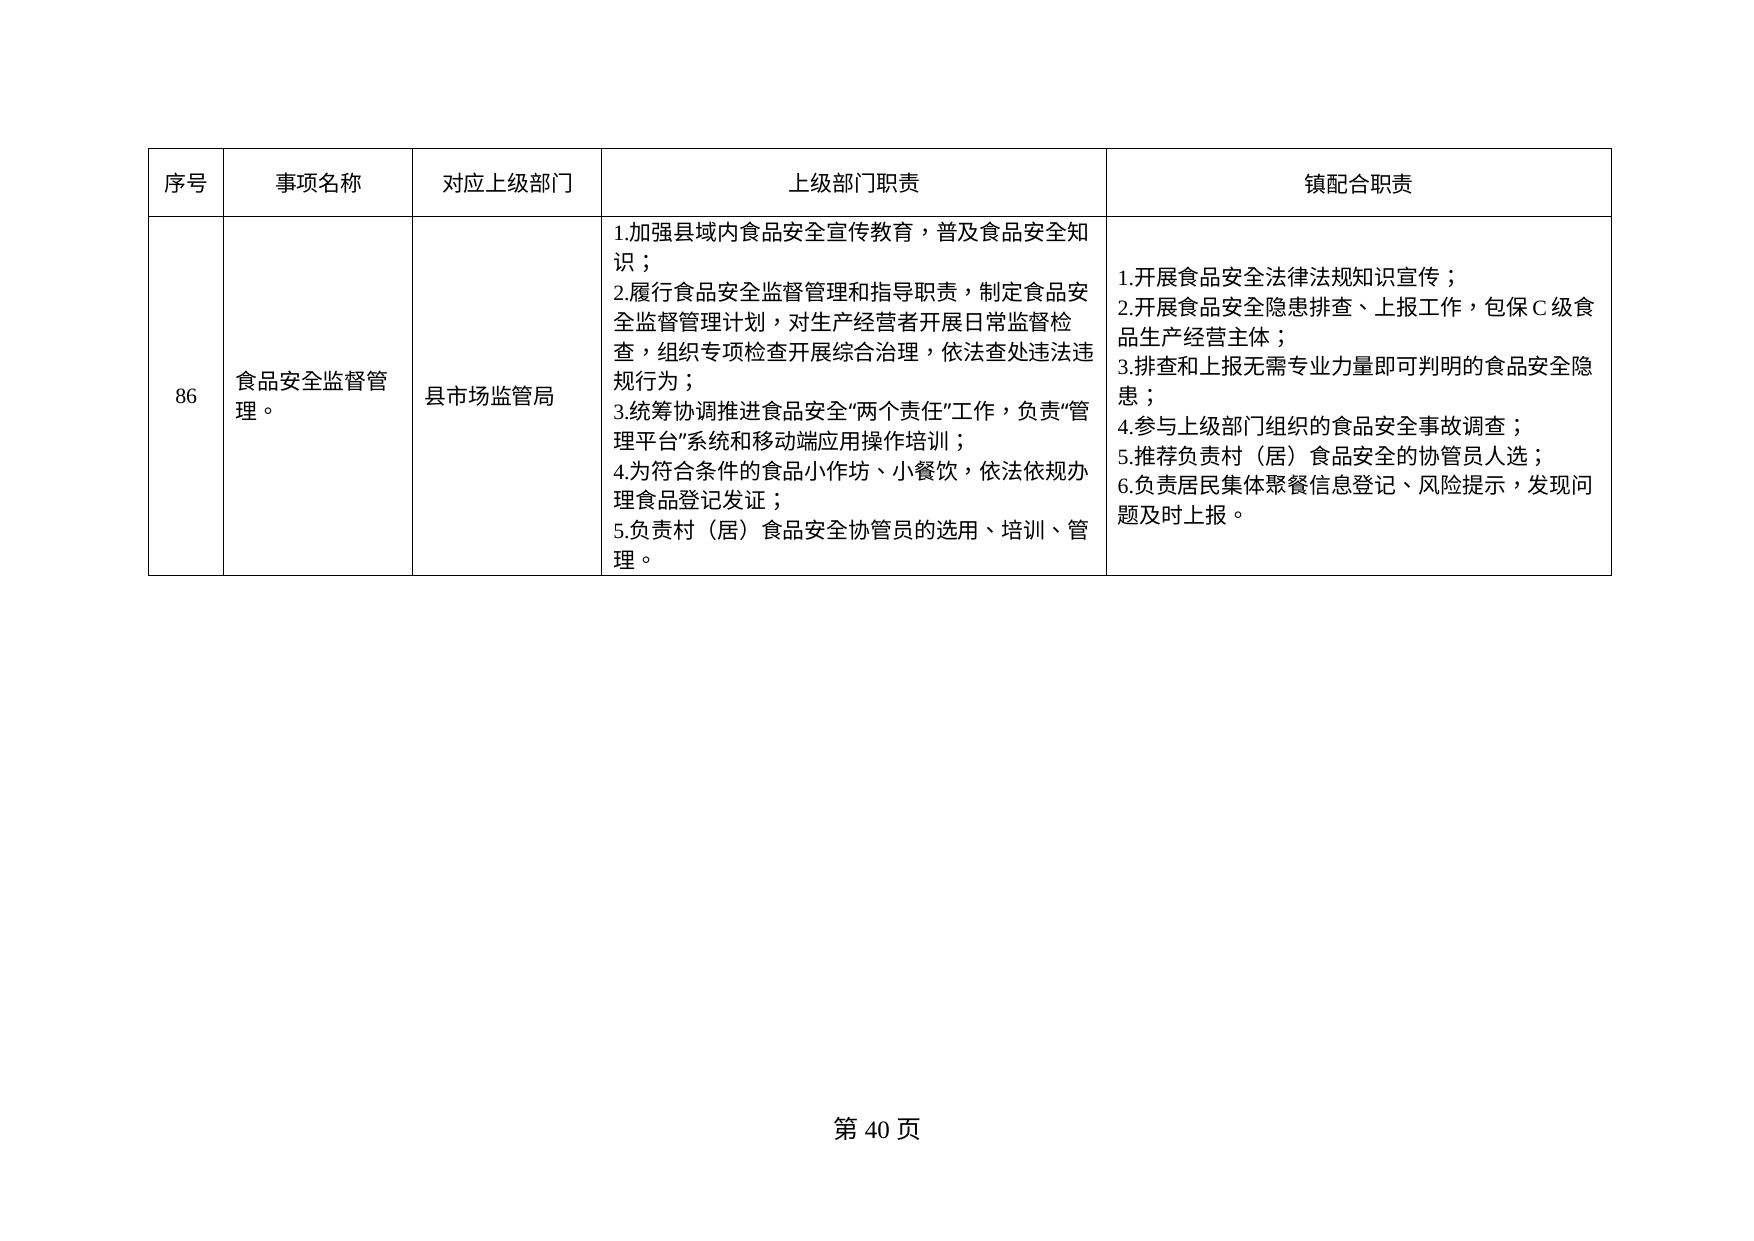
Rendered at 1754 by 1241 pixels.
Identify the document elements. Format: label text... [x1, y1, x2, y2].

table_cell 86 [149, 217, 223, 575]
table_cell 1.开展食品安全法律法规知识宣传； 2.开展食品安全隐患排查、上报工作，包保C级食品生产经营主体； 3.排查和上报无需专业力量即可判明的食品安全隐患； 4.参与上级部门组织的食品安全事故调查； 5.推荐负责村（居）食品安全的协管员人选； 6.负责居民集体聚餐信息登记、风险提示，发现问题及时上报。 [1107, 217, 1611, 575]
table_header 事项名称 [224, 149, 412, 216]
table_header 对应上级部门 [413, 149, 601, 216]
table_cell 县市场监管局 [413, 217, 601, 575]
table_header 上级部门职责 [602, 149, 1106, 216]
table_cell 食品安全监督管理。 [224, 217, 412, 575]
table_header 镇配合职责 [1107, 149, 1611, 216]
table_cell 1.加强县域内食品安全宣传教育，普及食品安全知识； 2.履行食品安全监督管理和指导职责，制定食品安全监督管理计划，对生产经营者开展日常监督检查，组织专项检查开展综合治理，依法查处违法违规行为； 3.统筹协调推进食品安全“两个责任”工作，负责“管理平台”系统和移动端应用操作培训； 4.为符合条件的食品小作坊、小餐饮，依法依规办理食品登记发证； 5.负责村（居）食品安全协管员的选用、培训、管理。 [602, 217, 1106, 575]
table_header 序号 [149, 149, 223, 216]
